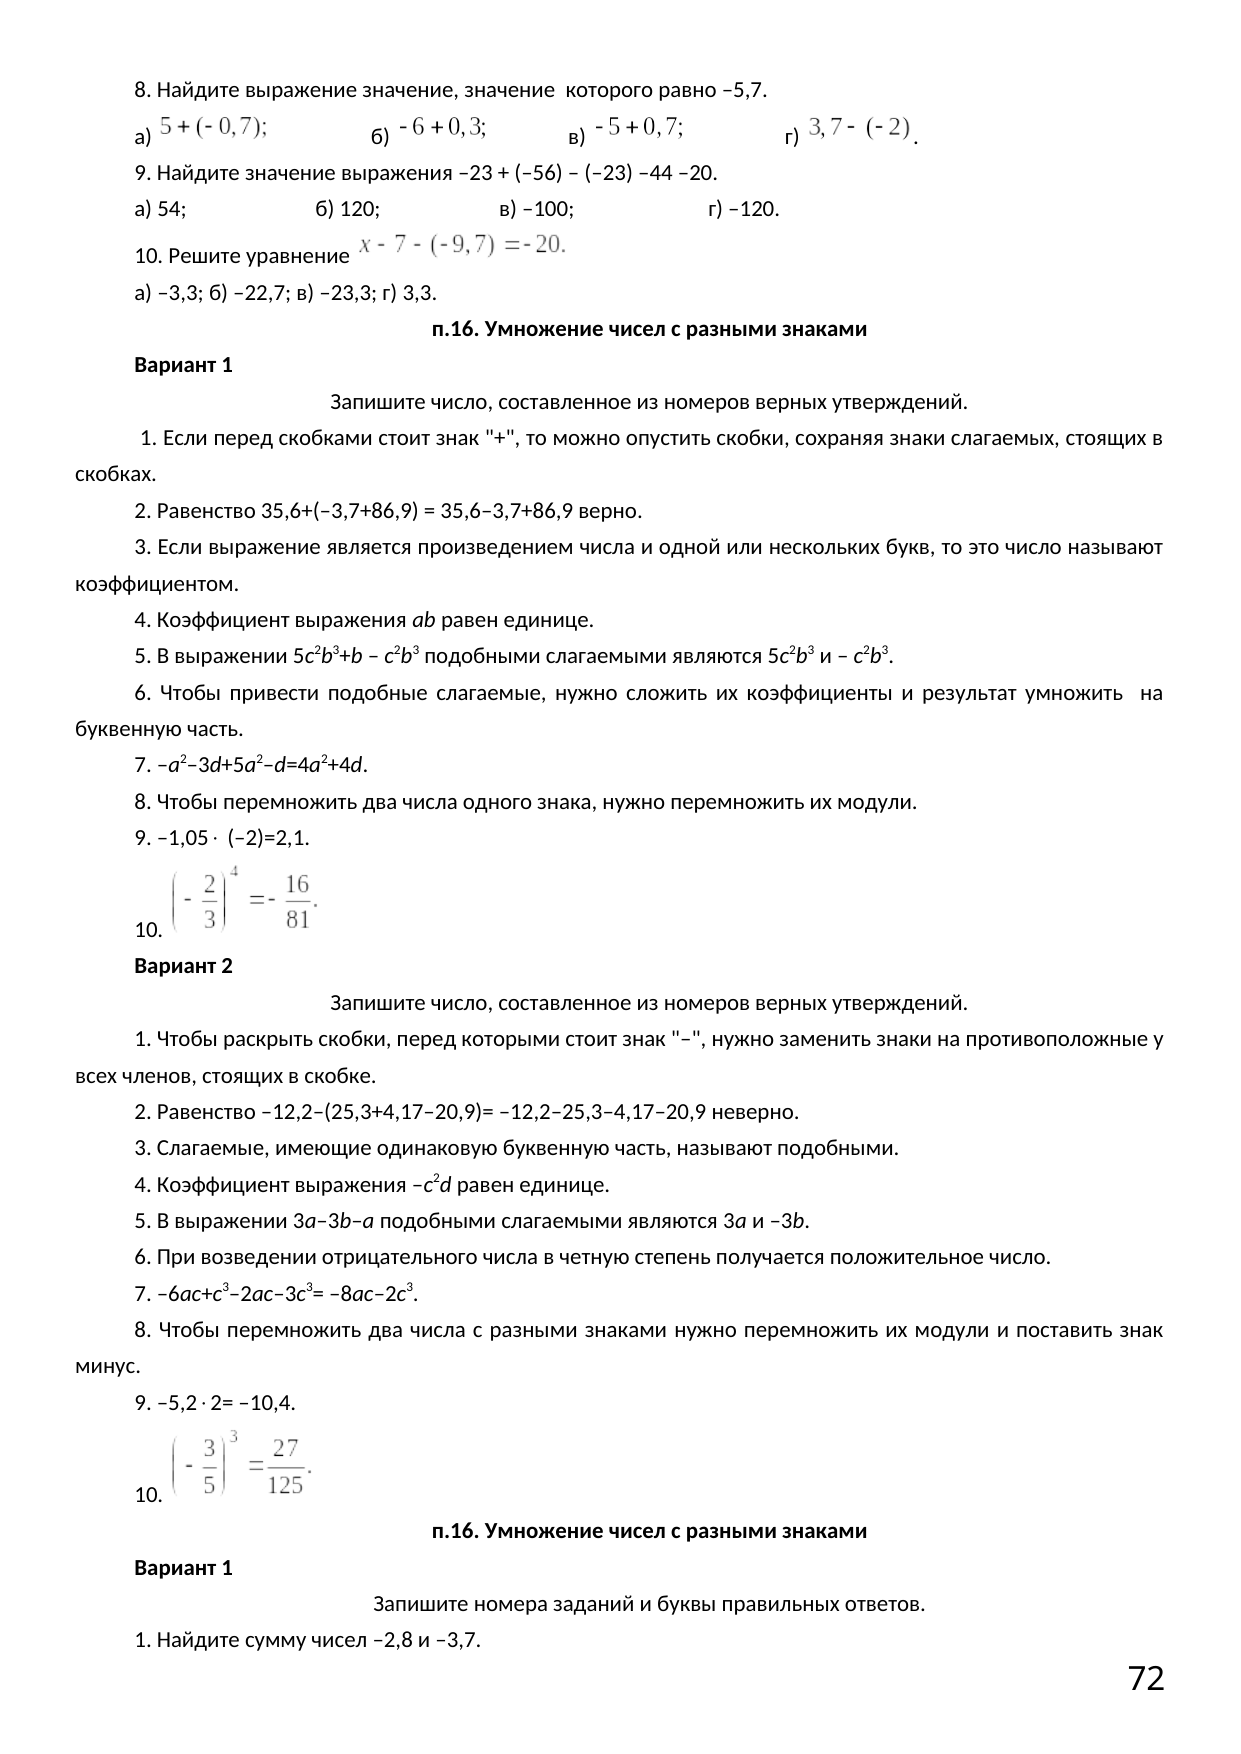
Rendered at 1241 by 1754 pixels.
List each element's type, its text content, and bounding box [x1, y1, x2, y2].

text 1. Чтобы раскрыть скобки, перед которыми стоит знак "–", нужно заменить знаки на противоположные у всех членов, стоящих в скобке. [75, 1024, 1165, 1089]
text 3. Слагаемые, имеющие одинаковую буквенную часть, называют подобными. [75, 1133, 1165, 1161]
text 10. [75, 859, 1165, 943]
text 2. Равенство 35,6+(–3,7+86,9) = 35,6–3,7+86,9 верно. [75, 496, 1165, 524]
text 8. Чтобы перемножить два числа с разными знаками нужно перемножить их модули и поставить знак минус. [75, 1315, 1165, 1379]
text 9. –5,22= –10,4. [75, 1388, 1165, 1416]
text 8. Чтобы перемножить два числа одного знака, нужно перемножить их модули. [75, 787, 1165, 815]
text п.16. Умножение чисел с разными знаками [75, 314, 1165, 342]
text 7. –6ас+с3–2ас–3с3= –8ас–2с3. [75, 1279, 1165, 1307]
text 1. Если перед скобками стоит знак "+", то можно опустить скобки, сохраняя знаки слагаемых, стоящих в скобках. [75, 423, 1165, 488]
text 2. Равенство –12,2–(25,3+4,17–20,9)= –12,2–25,3–4,17–20,9 неверно. [75, 1097, 1165, 1125]
text 3. Если выражение является произведением числа и одной или нескольких букв, то это число называют коэффициентом. [75, 532, 1165, 597]
text п.16. Умножение чисел с разными знаками [75, 1516, 1165, 1544]
text Вариант 1 [75, 351, 1165, 378]
text 9. –1,05 (–2)=2,1. [75, 823, 1165, 851]
text 4. Коэффициент выражения ab равен единице. [75, 605, 1165, 633]
text 5. В выражении 3а–3b–a подобными слагаемыми являются 3а и –3b. [75, 1206, 1165, 1234]
text 5. В выражении 5с2b3+b – с2b3 подобными слагаемыми являются 5с2b3 и – с2b3. [75, 641, 1165, 669]
text 9. Найдите значение выражения –23 + (–56) – (–23) –44 –20. [75, 158, 1165, 186]
text 8. Найдите выражение значение, значение которого равно –5,7. [75, 75, 1165, 103]
text 10. Решите уравнение [75, 231, 1165, 269]
text 6. Чтобы привести подобные слагаемые, нужно сложить их коэффициенты и результат умножить на буквенную часть. [75, 678, 1165, 742]
text 6. При возведении отрицательного числа в четную степень получается положительное число. [75, 1242, 1165, 1271]
text а) –3,3; б) –22,7; в) –23,3; г) 3,3. [75, 278, 1165, 306]
text Запишите число, составленное из номеров верных утверждений. [75, 988, 1165, 1016]
text 7. –a2–3d+5a2–d=4a2+4d. [75, 750, 1165, 778]
text а) 54; б) 120; в) –100; г) –120. [75, 194, 1165, 223]
text 4. Коэффициент выражения –с2d равен единице. [75, 1170, 1165, 1198]
text Запишите номера заданий и буквы правильных ответов. [75, 1589, 1165, 1617]
text Вариант 2 [75, 952, 1165, 980]
text Вариант 1 [75, 1553, 1165, 1581]
text 10. [75, 1424, 1165, 1508]
text а) б) в) г) . [75, 111, 1165, 150]
text 1. Найдите сумму чисел –2,8 и –3,7. [75, 1626, 1165, 1653]
text Запишите число, составленное из номеров верных утверждений. [75, 387, 1165, 415]
